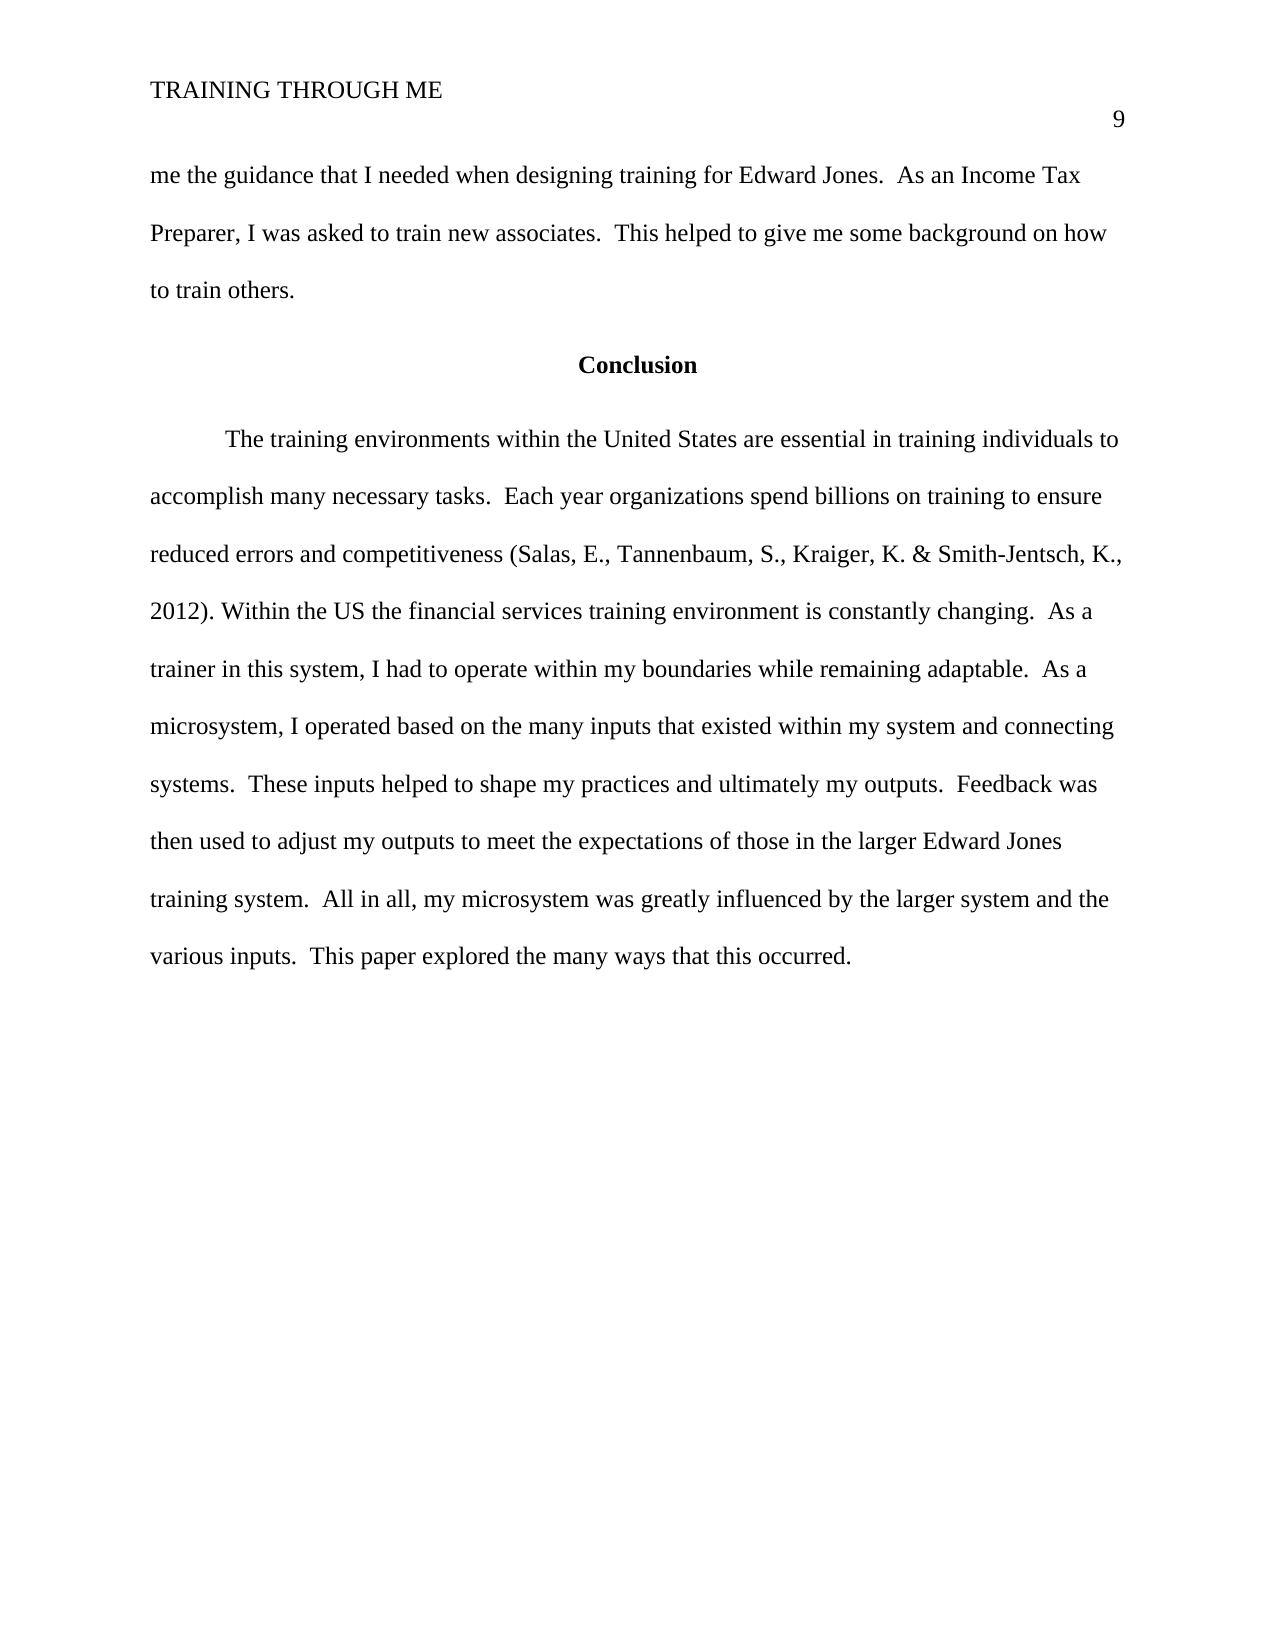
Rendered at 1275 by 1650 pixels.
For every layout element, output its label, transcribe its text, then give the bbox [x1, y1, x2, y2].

text Conclusion [150, 350, 1125, 378]
text The training environments within the United States are essential in training individuals to accomplish many necessary tasks. Each year organizations spend billions on training to ensure reduced errors and competitiveness (Salas, E., Tannenbaum, S., Kraiger, K. & Smith-Jentsch, K., 2012). Within the US the financial services training environment is constantly changing. As a trainer in this system, I had to operate within my boundaries while remaining adaptable. As a microsystem, I operated based on the many inputs that existed within my system and connecting systems. These inputs helped to shape my practices and ultimately my outputs. Feedback was then used to adjust my outputs to meet the expectations of those in the larger Edward Jones training system. All in all, my microsystem was greatly influenced by the larger system and the various inputs. This paper explored the many ways that this occurred. [150, 424, 1125, 970]
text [150, 161, 1125, 304]
